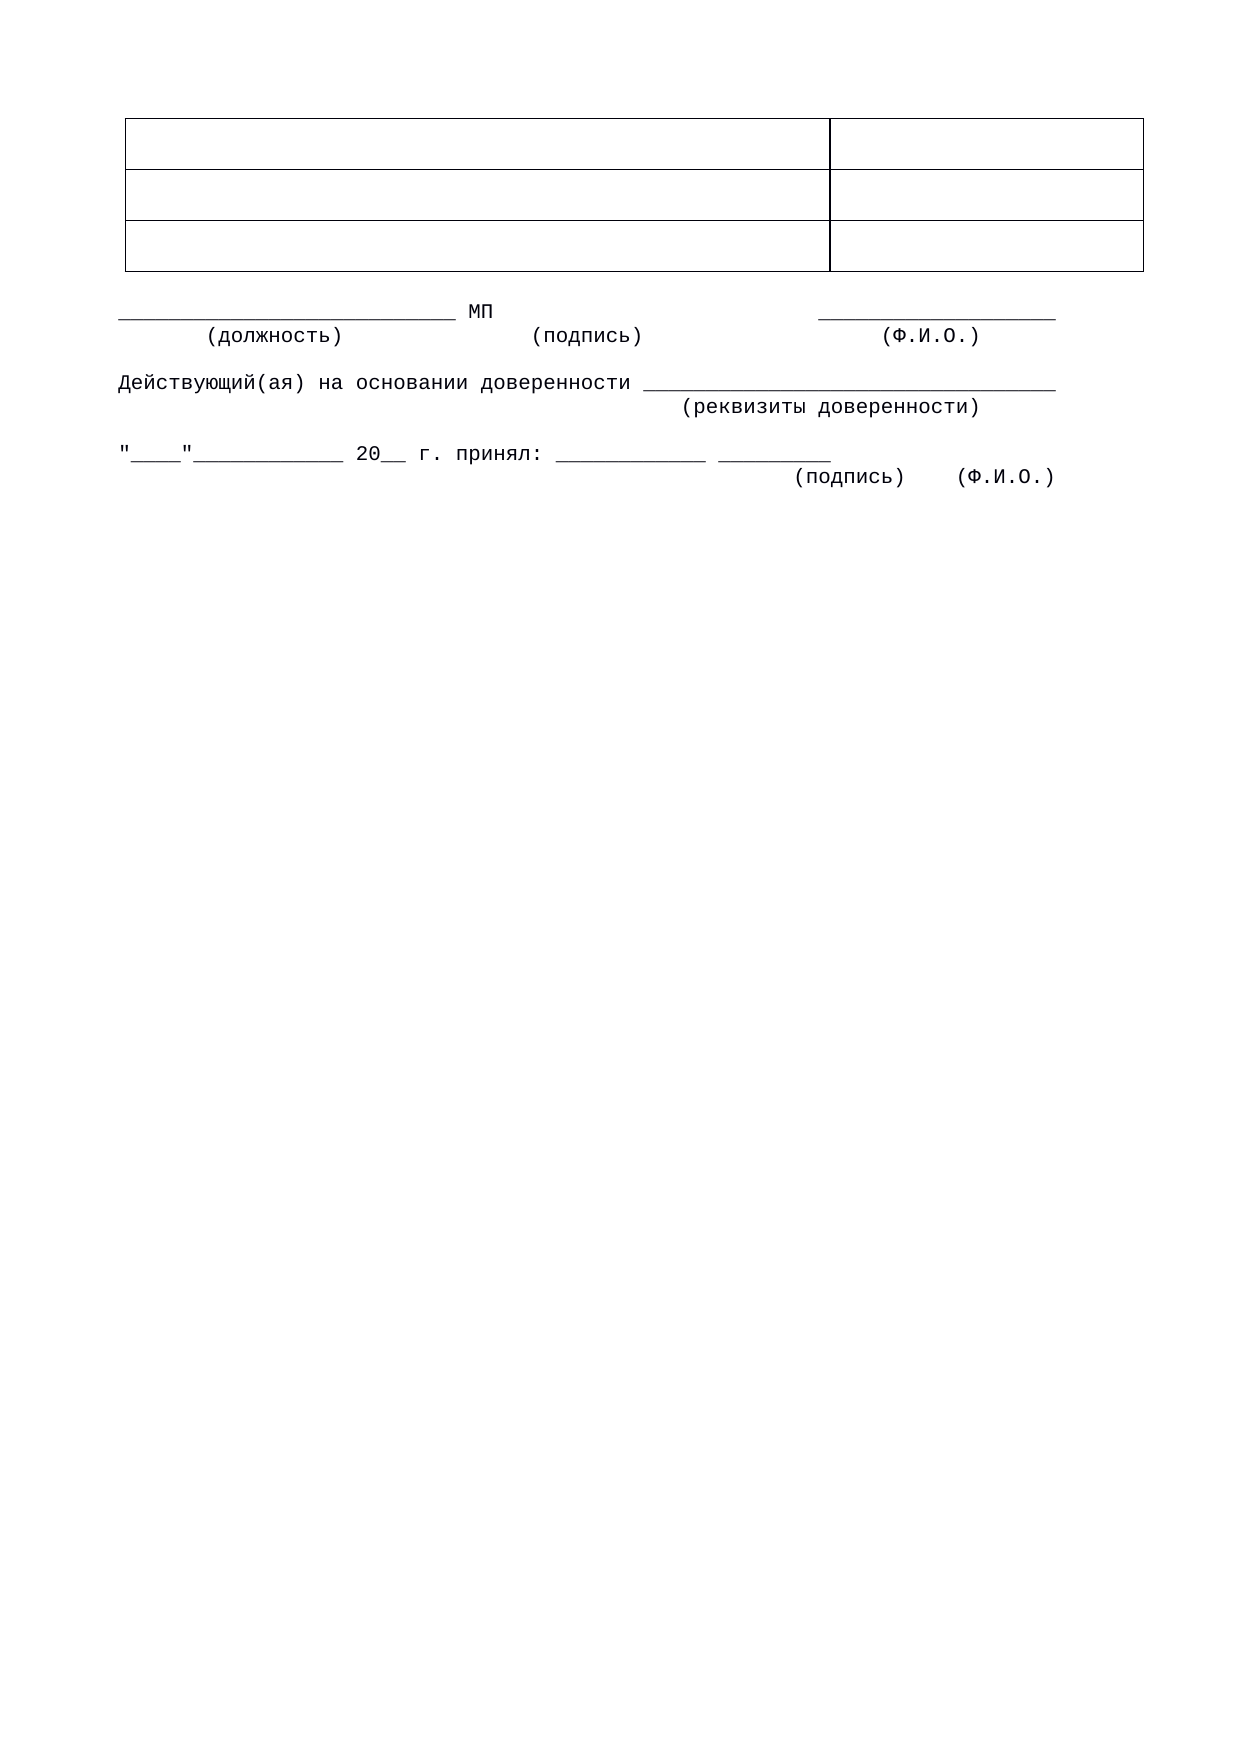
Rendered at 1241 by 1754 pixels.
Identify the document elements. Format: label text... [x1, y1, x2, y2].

text ___________________________ МП ___________________ [118, 301, 1122, 325]
text "____"____________ 20__ г. принял: ____________ _________ [118, 443, 1122, 467]
text (реквизиты доверенности) [118, 396, 1122, 419]
table_cell [126, 170, 829, 220]
text (подпись) (Ф.И.О.) [118, 467, 1122, 490]
table_cell [126, 119, 829, 169]
table_cell [831, 119, 1143, 169]
table_cell [831, 221, 1143, 271]
table_cell [126, 221, 829, 271]
text (должность) (подпись) (Ф.И.О.) [118, 325, 1122, 348]
table_cell [831, 170, 1143, 220]
text Действующий(ая) на основании доверенности _________________________________ [118, 372, 1122, 396]
